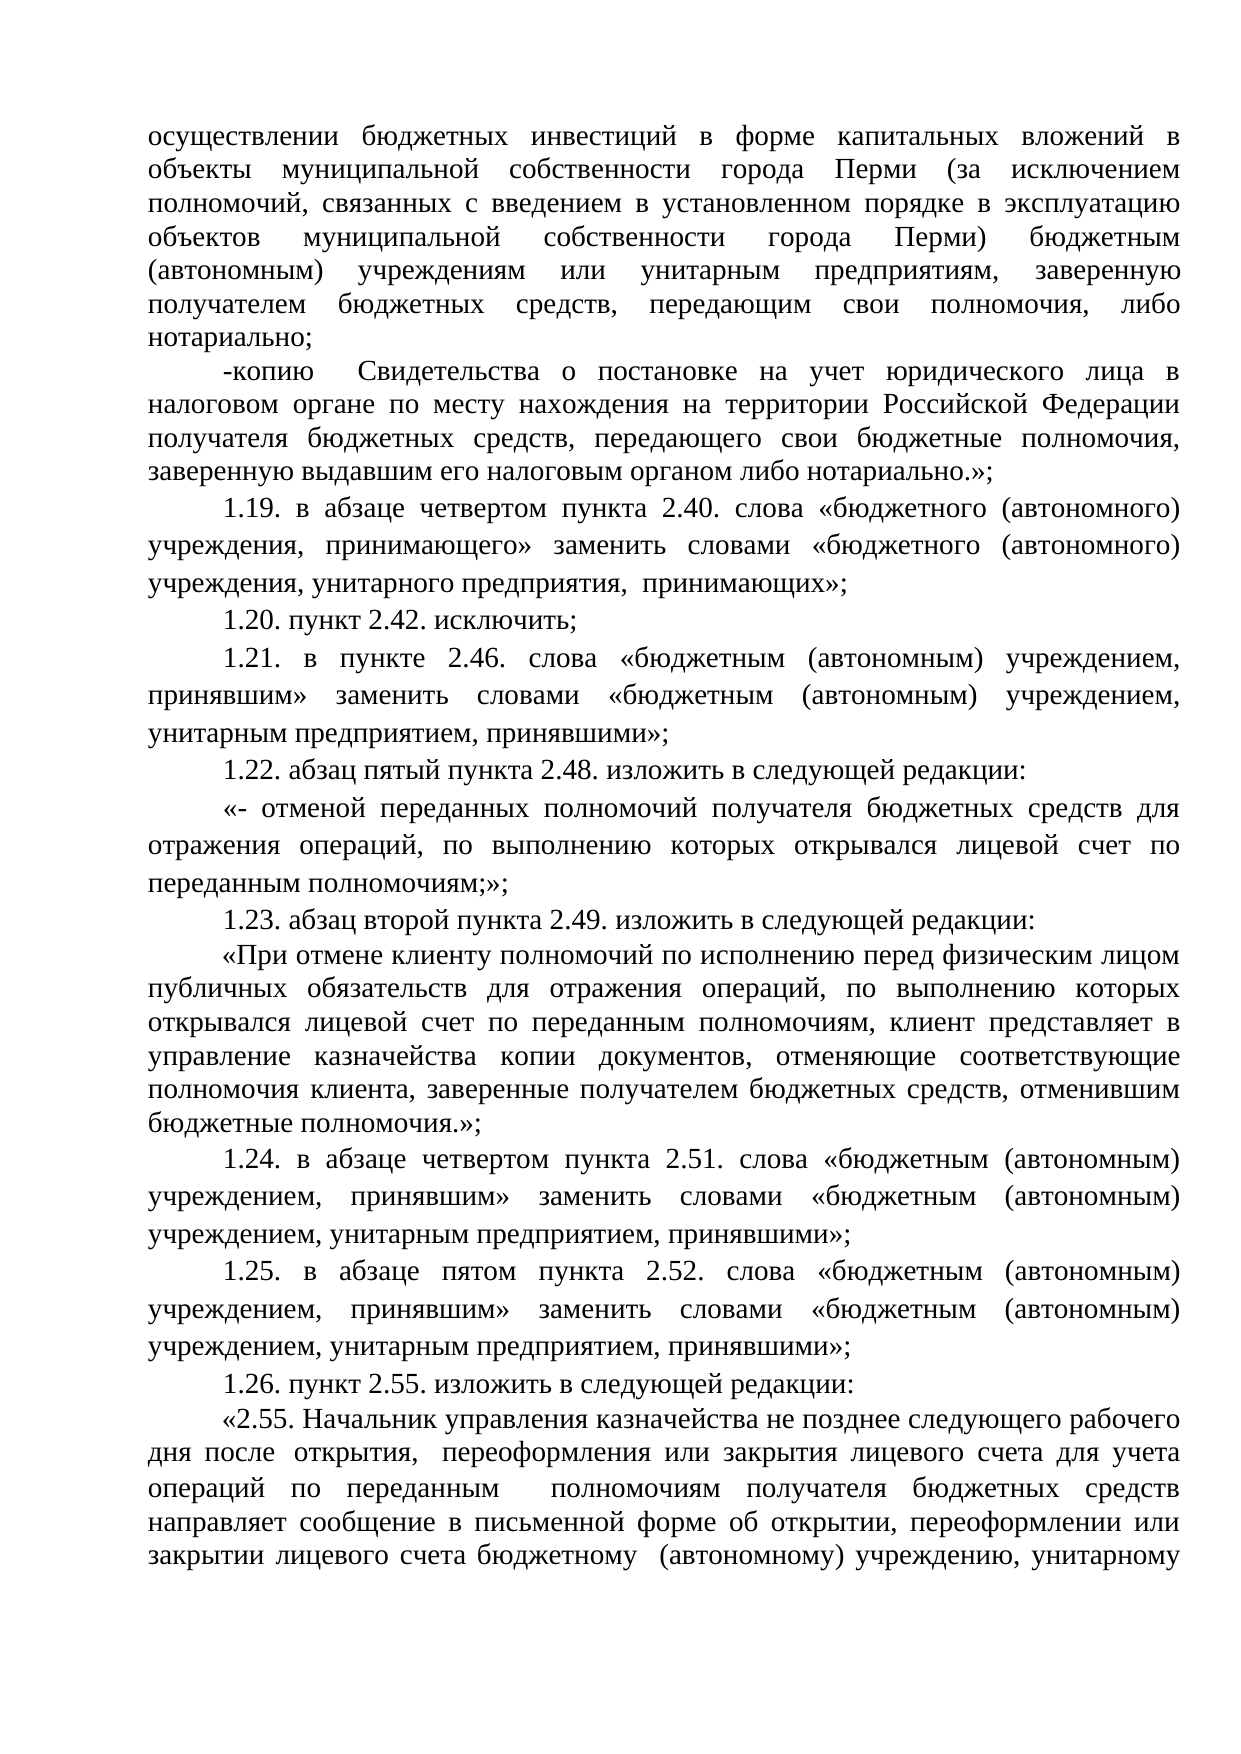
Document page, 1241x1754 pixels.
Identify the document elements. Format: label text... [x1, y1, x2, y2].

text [148, 1401, 1181, 1571]
text «- отменой переданных полномочий получателя бюджетных средств для отражения операций, по выполнению которых открывался лицевой счет по переданным полномочиям;»; [148, 787, 1181, 899]
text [148, 118, 1181, 353]
text 1.22. абзац пятый пункта 2.48. изложить в следующей редакции: [148, 749, 1181, 787]
text 1.25. в абзаце пятом пункта 2.52. слова «бюджетным (автономным) учреждением, принявшим» заменить словами «бюджетным (автономным) учреждением, унитарным предприятием, принявшими»; [148, 1251, 1181, 1363]
text 1.24. в абзаце четвертом пункта 2.51. слова «бюджетным (автономным) учреждением, принявшим» заменить словами «бюджетным (автономным) учреждением, унитарным предприятием, принявшими»; [148, 1138, 1181, 1251]
text 1.23. абзац второй пункта 2.49. изложить в следующей редакции: [148, 899, 1181, 937]
text 1.26. пункт 2.55. изложить в следующей редакции: [148, 1363, 1181, 1401]
text -копию Свидетельства о постановке на учет юридического лица в налоговом органе по месту нахождения на территории Российской Федерации получателя бюджетных средств, передающего свои бюджетные полномочия, заверенную выдавшим его налоговым органом либо нотариально.»; [148, 353, 1181, 487]
text 1.19. в абзаце четвертом пункта 2.40. слова «бюджетного (автономного) учреждения, принимающего» заменить словами «бюджетного (автономного) учреждения, унитарного предприятия, принимающих»; [148, 487, 1181, 599]
text «При отмене клиенту полномочий по исполнению перед физическим лицом публичных обязательств для отражения операций, по выполнению которых открывался лицевой счет по переданным полномочиям, клиент представляет в управление казначейства копии документов, отменяющие соответствующие полномочия клиента, заверенные получателем бюджетных средств, отменившим бюджетные полномочия.»; [148, 937, 1181, 1138]
text 1.20. пункт 2.42. исключить; [148, 599, 1181, 637]
text 1.21. в пункте 2.46. слова «бюджетным (автономным) учреждением, принявшим» заменить словами «бюджетным (автономным) учреждением, унитарным предприятием, принявшими»; [148, 637, 1181, 749]
